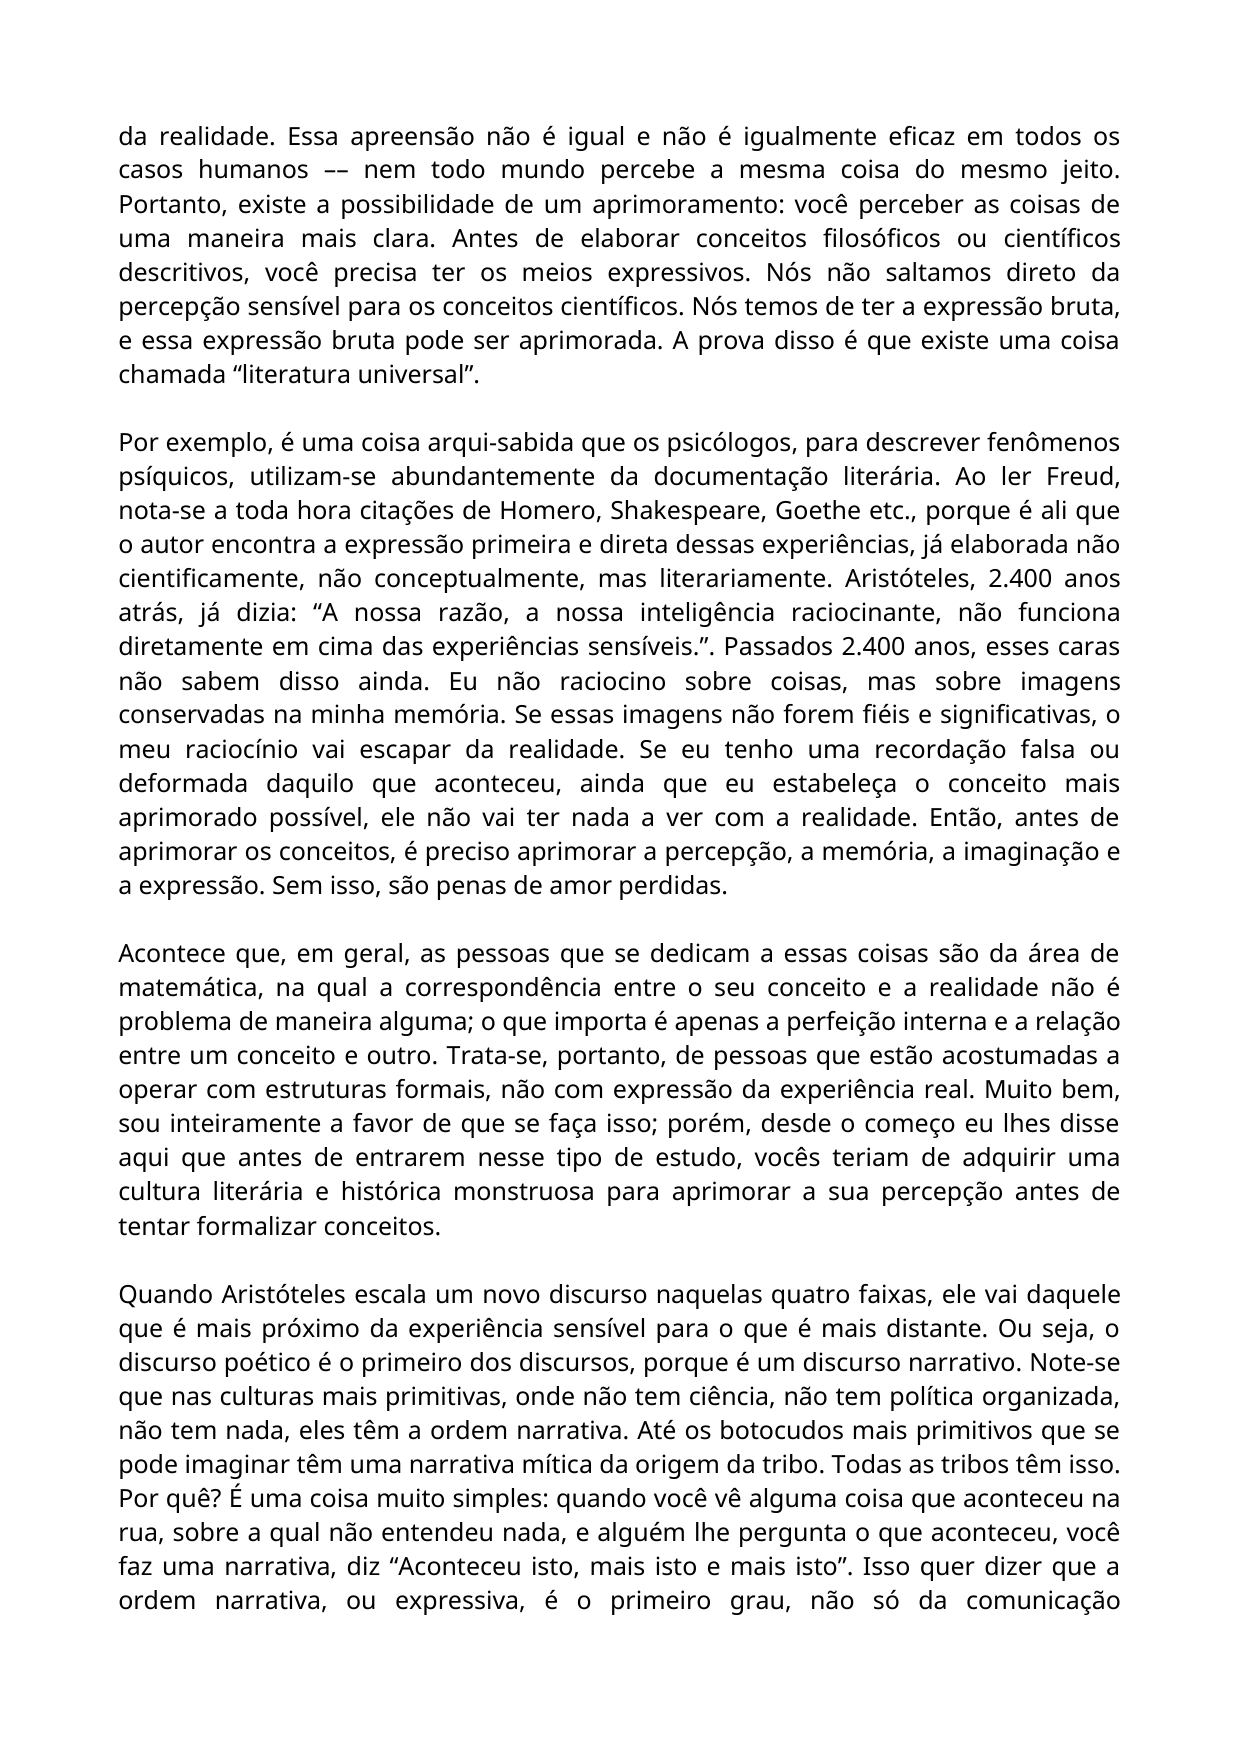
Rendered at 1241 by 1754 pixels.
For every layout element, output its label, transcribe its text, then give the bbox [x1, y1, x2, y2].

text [118, 1276, 1122, 1617]
text Por exemplo, é uma coisa arqui-sabida que os psicólogos, para descrever fenômenos psíquicos, utilizam-se abundantemente da documentação literária. Ao ler Freud, nota-se a toda hora citações de Homero, Shakespeare, Goethe etc., porque é ali que o autor encontra a expressão primeira e direta dessas experiências, já elaborada não cientificamente, não conceptualmente, mas literariamente. Aristóteles, 2.400 anos atrás, já dizia: “A nossa razão, a nossa inteligência raciocinante, não funciona diretamente em cima das experiências sensíveis.”. Passados 2.400 anos, esses caras não sabem disso ainda. Eu não raciocino sobre coisas, mas sobre imagens conservadas na minha memória. Se essas imagens não forem fiéis e significativas, o meu raciocínio vai escapar da realidade. Se eu tenho uma recordação falsa ou deformada daquilo que aconteceu, ainda que eu estabeleça o conceito mais aprimorado possível, ele não vai ter nada a ver com a realidade. Então, antes de aprimorar os conceitos, é preciso aprimorar a percepção, a memória, a imaginação e a expressão. Sem isso, são penas de amor perdidas. [118, 425, 1122, 902]
text Acontece que, em geral, as pessoas que se dedicam a essas coisas são da área de matemática, na qual a correspondência entre o seu conceito e a realidade não é problema de maneira alguma; o que importa é apenas a perfeição interna e a relação entre um conceito e outro. Trata-se, portanto, de pessoas que estão acostumadas a operar com estruturas formais, não com expressão da experiência real. Muito bem, sou inteiramente a favor de que se faça isso; porém, desde o começo eu lhes disse aqui que antes de entrarem nesse tipo de estudo, vocês teriam de adquirir uma cultura literária e histórica monstruosa para aprimorar a sua percepção antes de tentar formalizar conceitos. [118, 936, 1122, 1242]
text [118, 118, 1122, 391]
